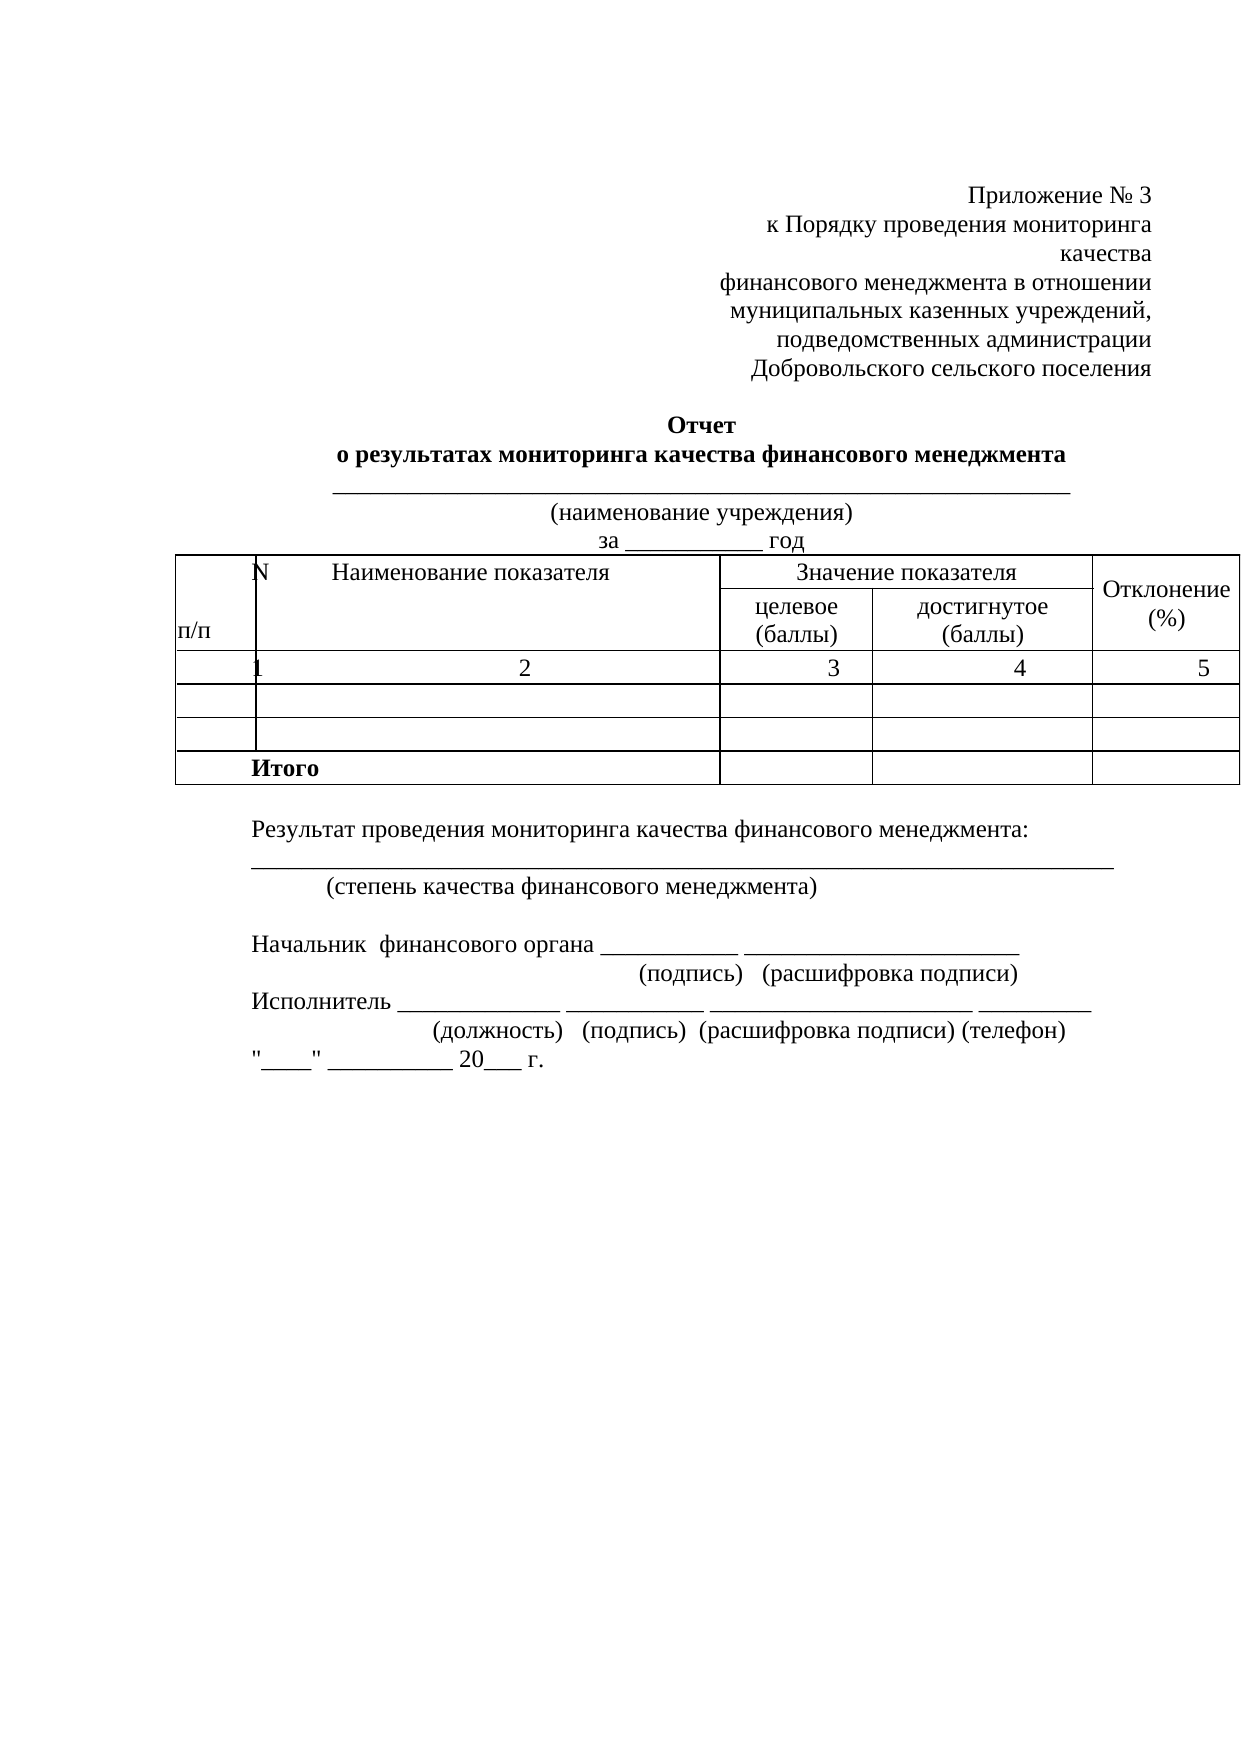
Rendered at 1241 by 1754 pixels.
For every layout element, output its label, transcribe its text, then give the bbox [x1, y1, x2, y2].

text Исполнитель _____________ ___________ _____________________ _________ [177, 986, 1152, 1015]
table_cell 5 [1093, 651, 1239, 683]
table_header Отклонение (%) [1093, 556, 1239, 650]
table_cell [257, 718, 719, 750]
text (подпись) (расшифровка подписи) [177, 958, 1152, 986]
text (должность) (подпись) (расшифровка подписи) (телефон) [177, 1015, 1152, 1044]
text "____" __________ 20___ г. [177, 1044, 1152, 1073]
table_cell [1093, 752, 1239, 783]
table_header Наименование показателя [257, 556, 719, 650]
text (наименование учреждения) [177, 497, 1152, 525]
text о результатах мониторинга качества финансового менеджмента [177, 439, 1152, 468]
table_cell [873, 752, 1092, 783]
table_cell [176, 718, 255, 750]
table_cell [176, 684, 255, 717]
table_cell 2 [257, 651, 719, 683]
text Результат проведения мониторинга качества финансового менеджмента: [177, 814, 1152, 843]
table_header Значение показателя [721, 556, 1092, 588]
text Начальник финансового органа ___________ ______________________ [177, 929, 1152, 958]
table_cell [873, 685, 1092, 717]
table_cell целевое (баллы) [721, 589, 872, 650]
text Добровольского сельского поселения [694, 353, 1152, 382]
text за ___________ год [177, 525, 1152, 554]
text финансового менеджмента в отношении [694, 267, 1152, 295]
text к Порядку проведения мониторинга качества [694, 209, 1152, 267]
table_cell [721, 718, 872, 750]
table_cell 3 [721, 651, 872, 683]
table_cell 4 [873, 651, 1092, 683]
table_cell Итого [176, 751, 719, 783]
text подведомственных администрации [694, 324, 1152, 353]
text _____________________________________________________________________ [177, 843, 1152, 871]
table_cell [257, 685, 719, 717]
table_cell [1093, 685, 1239, 717]
table_cell [1093, 718, 1239, 750]
table_header N п/п [176, 556, 255, 650]
table_cell [873, 718, 1092, 750]
text Приложение № 3 [768, 180, 1152, 209]
text муниципальных казенных учреждений, [694, 295, 1152, 324]
table_cell [721, 685, 872, 717]
table_cell достигнутое (баллы) [873, 589, 1092, 650]
text (степень качества финансового менеджмента) [177, 871, 1152, 900]
table_cell [721, 752, 872, 783]
table_cell 1 [176, 651, 255, 683]
text Отчет [177, 410, 1152, 439]
text ___________________________________________________________ [177, 468, 1152, 497]
